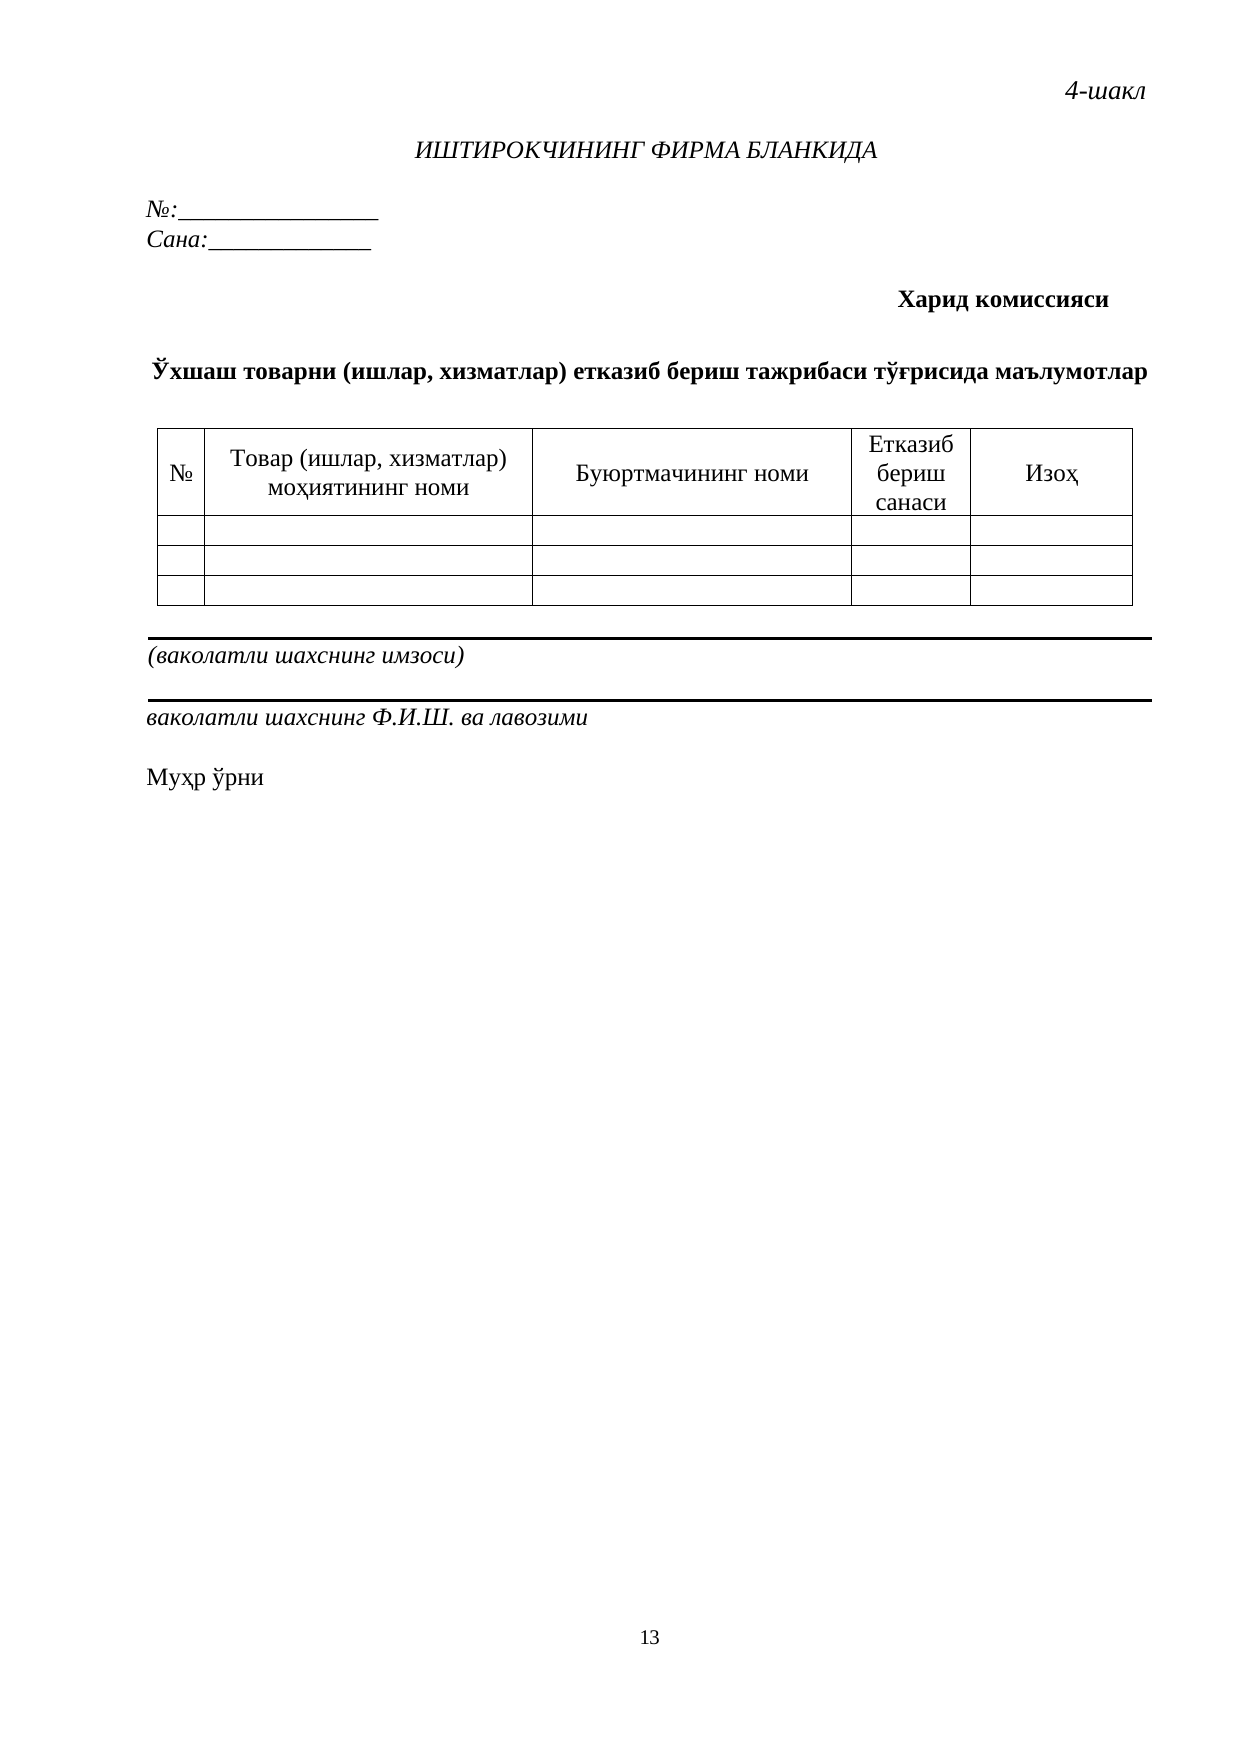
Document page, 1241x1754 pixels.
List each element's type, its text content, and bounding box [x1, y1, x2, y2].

text Харид комиссияси [148, 284, 1109, 313]
table_cell [971, 516, 1132, 545]
table_header Буюртмачининг номи [533, 429, 851, 515]
table_cell [971, 546, 1132, 575]
text Муҳр ўрни [146, 762, 1135, 791]
table_cell [158, 576, 204, 605]
subtitle 4-шакл [148, 74, 1146, 105]
table_cell [971, 576, 1132, 605]
table_cell [533, 516, 851, 545]
text ИШТИРОКЧИНИНГ ФИРМА БЛАНКИДА [196, 135, 1096, 164]
table_cell [852, 546, 970, 575]
table_cell [533, 546, 851, 575]
table_header № [158, 429, 204, 515]
text Ўхшаш товарни (ишлар, хизматлар) етказиб бериш тажрибаси тўғрисида маълумотлар [148, 356, 1152, 385]
table_cell [205, 546, 532, 575]
table_cell [158, 546, 204, 575]
table_cell [533, 576, 851, 605]
text Сана:_____________ [146, 224, 413, 253]
text №:________________ [146, 194, 413, 223]
table_cell [852, 516, 970, 545]
table_cell [205, 576, 532, 605]
text ваколатли шахснинг Ф.И.Ш. ва лавозими [146, 702, 1135, 731]
table_cell [158, 516, 204, 545]
table_header Товар (ишлар, хизматлар) моҳиятининг номи [205, 429, 532, 515]
table_header Изоҳ [971, 429, 1132, 515]
table_cell [205, 516, 532, 545]
table_header Етказиб бериш санаси [852, 429, 970, 515]
table_cell [852, 576, 970, 605]
text (ваколатли шахснинг имзоси) [148, 640, 1152, 668]
